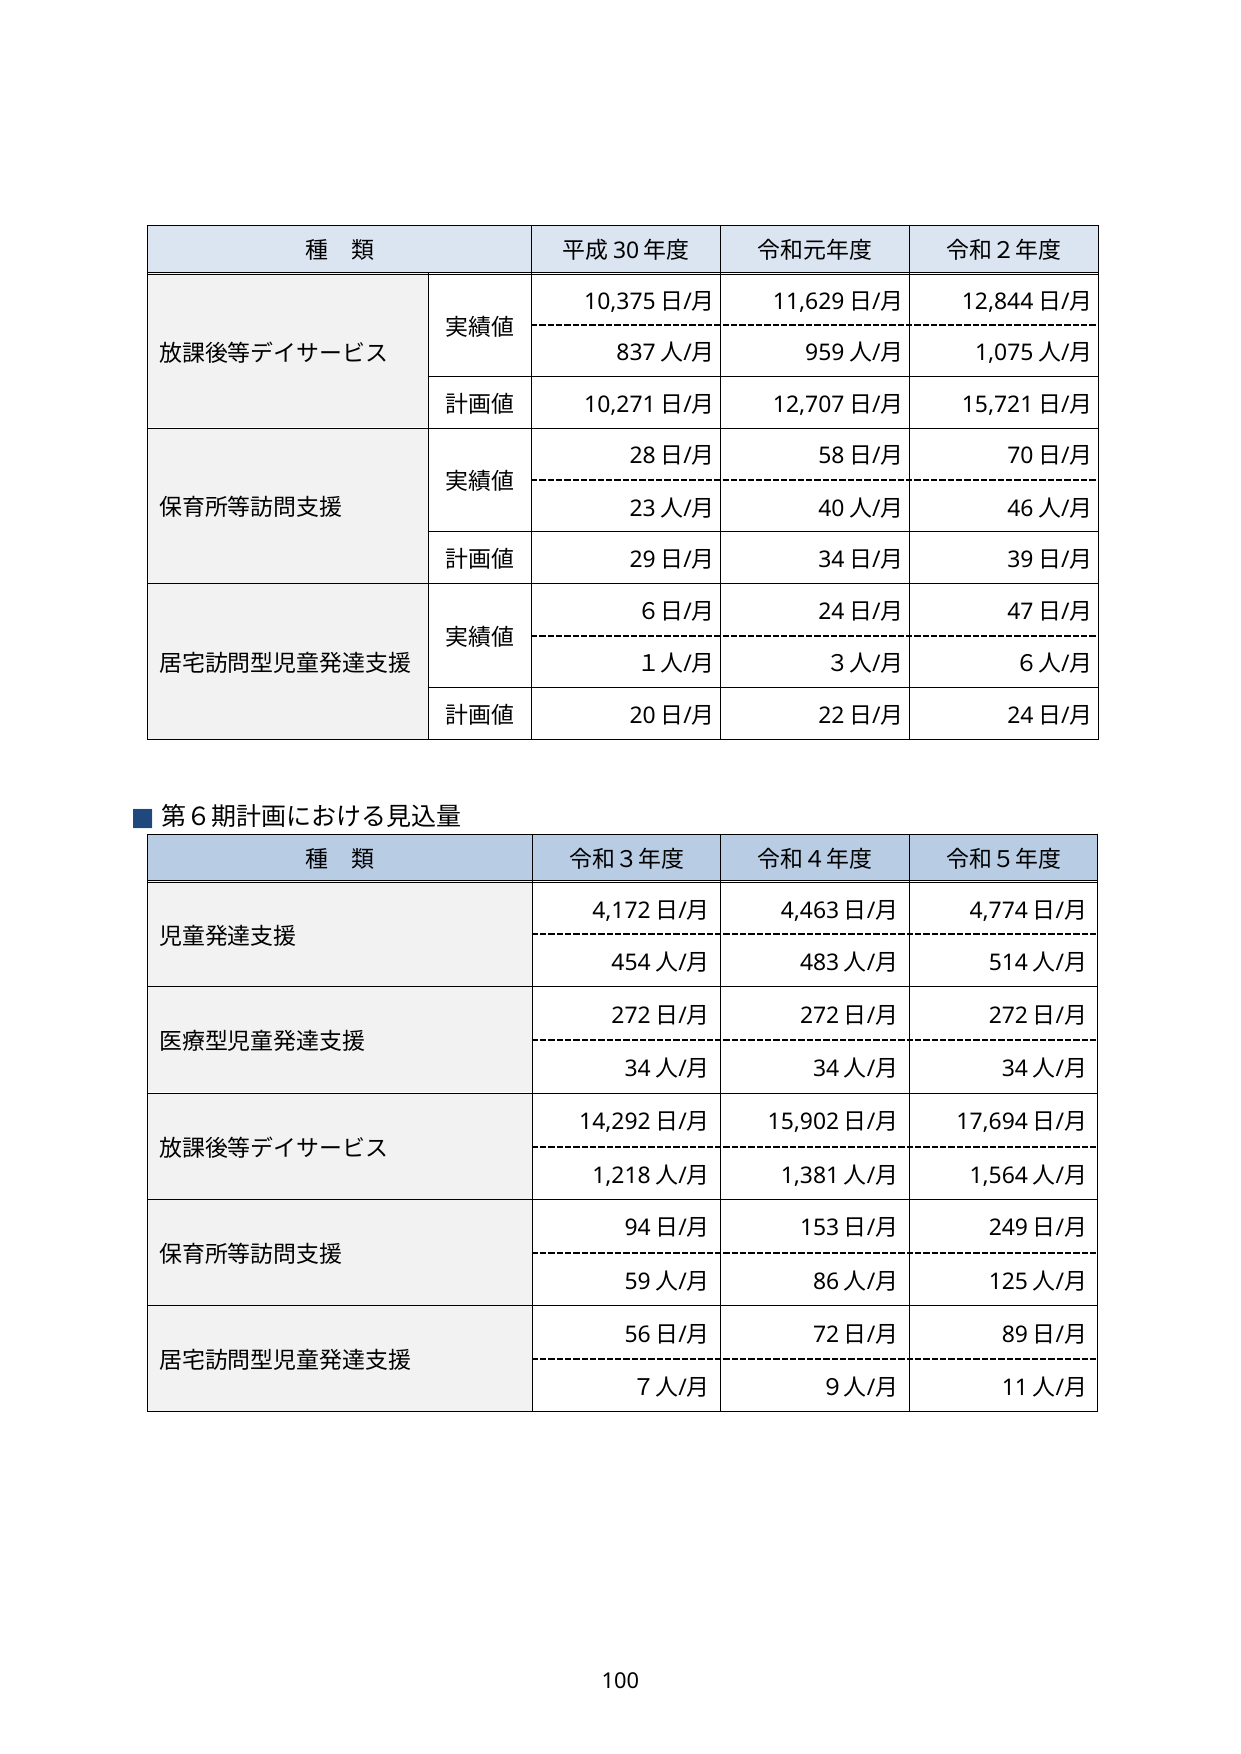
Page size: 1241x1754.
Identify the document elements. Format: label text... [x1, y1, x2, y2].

table_cell 1,218人/月 [533, 1146, 720, 1199]
table_cell 4,774日/月 [910, 883, 1097, 933]
table_cell ９人/月 [721, 1358, 909, 1411]
table_cell 70日/月 [910, 429, 1098, 479]
table_cell 計画値 [429, 377, 531, 427]
table_cell ３人/月 [721, 635, 909, 687]
table_cell 39日/月 [910, 532, 1098, 583]
table_cell 34人/月 [721, 1039, 909, 1092]
table_cell 14,292日/月 [533, 1094, 720, 1146]
table_cell 29日/月 [532, 532, 720, 583]
table_cell 1,381人/月 [721, 1146, 909, 1199]
table_header 令和５年度 [910, 835, 1097, 880]
table_cell 12,707日/月 [721, 377, 909, 427]
table_cell 15,902日/月 [721, 1094, 909, 1146]
table_cell ６人/月 [910, 635, 1098, 687]
table_cell ７人/月 [533, 1358, 720, 1411]
table_cell 15,721日/月 [910, 377, 1098, 427]
table_cell 59人/月 [533, 1252, 720, 1305]
table_cell 12,844日/月 [910, 275, 1098, 324]
table_cell 249日/月 [910, 1200, 1097, 1252]
table_cell 居宅訪問型児童発達支援 [148, 584, 428, 739]
table_cell 保育所等訪問支援 [148, 1200, 532, 1305]
table_cell 272日/月 [721, 987, 909, 1039]
table_cell 483人/月 [721, 933, 909, 986]
table_header 平成30年度 [532, 226, 720, 272]
table_cell 56日/月 [533, 1306, 720, 1358]
table_cell 34日/月 [721, 532, 909, 583]
table_cell 保育所等訪問支援 [148, 429, 428, 583]
table_cell 837人/月 [532, 324, 720, 376]
table_cell 47日/月 [910, 584, 1098, 635]
table_cell 272日/月 [910, 987, 1097, 1039]
table_cell 125人/月 [910, 1252, 1097, 1305]
table_cell 86人/月 [721, 1252, 909, 1305]
table_cell 46人/月 [910, 479, 1098, 531]
table_cell 医療型児童発達支援 [148, 987, 532, 1092]
table_cell 24日/月 [721, 584, 909, 635]
table_header 種 類 [148, 226, 531, 272]
table_cell 11人/月 [910, 1358, 1097, 1411]
table_cell ６日/月 [532, 584, 720, 635]
text ■ 第６期計画における見込量 [131, 796, 1122, 833]
table_cell 272日/月 [533, 987, 720, 1039]
table_cell １人/月 [532, 635, 720, 687]
table_cell 放課後等デイサービス [148, 1094, 532, 1199]
table_header 種 類 [148, 835, 532, 880]
table_cell 34人/月 [910, 1039, 1097, 1092]
table_cell 計画値 [429, 532, 531, 583]
table_cell 4,463日/月 [721, 883, 909, 933]
table_cell 40人/月 [721, 479, 909, 531]
table_cell 23人/月 [532, 479, 720, 531]
table_cell 実績値 [429, 275, 531, 376]
table_cell 1,564人/月 [910, 1146, 1097, 1199]
table_cell 454人/月 [533, 933, 720, 986]
table_cell 28日/月 [532, 429, 720, 479]
table_header 令和２年度 [910, 226, 1098, 272]
table_cell 94日/月 [533, 1200, 720, 1252]
table_cell 児童発達支援 [148, 883, 532, 986]
table_header 令和４年度 [721, 835, 909, 880]
table_cell 22日/月 [721, 688, 909, 739]
table_cell 4,172日/月 [533, 883, 720, 933]
table_cell 10,271日/月 [532, 377, 720, 427]
table_cell 89日/月 [910, 1306, 1097, 1358]
table_cell 17,694日/月 [910, 1094, 1097, 1146]
table_cell 計画値 [429, 688, 531, 739]
table_cell 11,629日/月 [721, 275, 909, 324]
table_header 令和３年度 [533, 835, 720, 880]
table_cell 実績値 [429, 584, 531, 687]
table_header 令和元年度 [721, 226, 909, 272]
table_cell 153日/月 [721, 1200, 909, 1252]
table_cell 20日/月 [532, 688, 720, 739]
table_cell 居宅訪問型児童発達支援 [148, 1306, 532, 1411]
table_cell 放課後等デイサービス [148, 275, 428, 427]
table_cell 実績値 [429, 429, 531, 531]
table_cell 959人/月 [721, 324, 909, 376]
table_cell 10,375日/月 [532, 275, 720, 324]
table_cell 72日/月 [721, 1306, 909, 1358]
table_cell 1,075人/月 [910, 324, 1098, 376]
table_cell 34人/月 [533, 1039, 720, 1092]
table_cell 58日/月 [721, 429, 909, 479]
table_cell 514人/月 [910, 933, 1097, 986]
table_cell 24日/月 [910, 688, 1098, 739]
